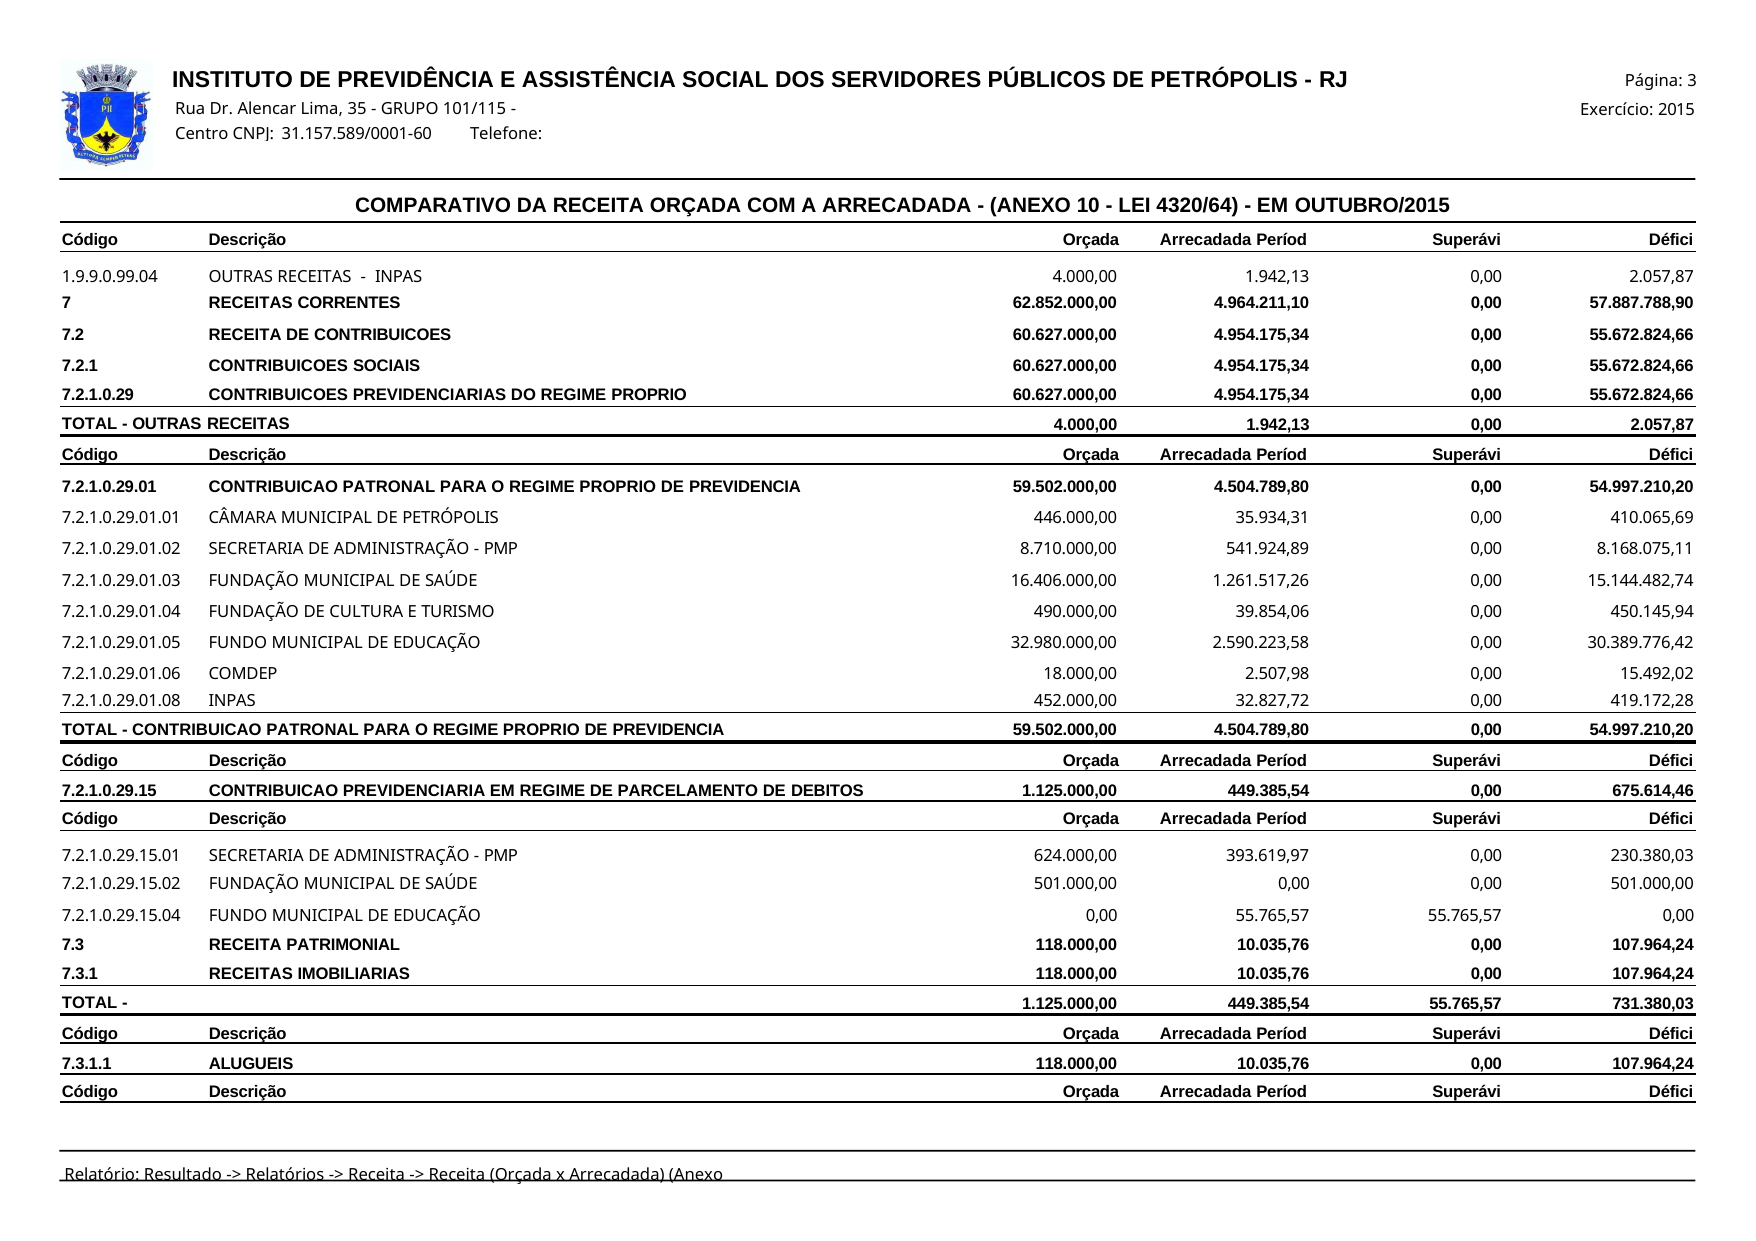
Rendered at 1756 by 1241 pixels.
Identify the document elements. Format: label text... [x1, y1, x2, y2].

table_cell 7.2.1.0.29.15.04 FUNDO MUNICIPAL DE EDUCAÇÃO [60, 898, 937, 929]
table_cell Código [60, 437, 204, 463]
table_cell 0,00 [938, 898, 1138, 929]
table_cell 2.590.223,58 [1139, 625, 1368, 656]
table_cell 32.827,72 [1139, 688, 1368, 712]
table_cell 0,00 [1368, 287, 1544, 318]
table_cell SECRETARIA DE ADMINISTRAÇÃO - PMP [205, 531, 937, 562]
table_cell Superávi [1368, 437, 1544, 463]
table_cell 446.000,00 [938, 500, 1138, 531]
table_cell 0,00 [1368, 465, 1544, 500]
table_cell 2.057,87 [1544, 252, 1696, 287]
table_cell 10.035,76 [1139, 960, 1368, 984]
table_cell 55.672.824,66 [1544, 350, 1696, 381]
table_cell Arrecadada Períod [1139, 1075, 1368, 1101]
table_cell 452.000,00 [938, 688, 1138, 712]
table_cell 7.3.1.1 ALUGUEIS [60, 1044, 937, 1073]
table_cell 55.672.824,66 [1544, 381, 1696, 406]
table_cell FUNDAÇÃO DE CULTURA E TURISMO [205, 594, 937, 625]
table_cell Défici [1544, 1075, 1696, 1101]
table_cell 2.057,87 [1544, 407, 1696, 434]
table_cell 32.980.000,00 [938, 625, 1138, 656]
table_cell 10.035,76 [1139, 929, 1368, 960]
table_cell 0,00 [1368, 866, 1544, 897]
table_cell 7.3.1 RECEITAS IMOBILIARIAS [60, 960, 937, 984]
table_cell Orçada [938, 744, 1138, 769]
table_cell 7.2.1.0.29.01 [60, 465, 204, 500]
table_cell FUNDO MUNICIPAL DE EDUCAÇÃO [205, 625, 937, 656]
table_header Superávi [1368, 223, 1544, 251]
table_cell 54.997.210,20 [1544, 465, 1696, 500]
table_cell 8.710.000,00 [938, 531, 1138, 562]
table_cell 0,00 [1368, 688, 1544, 712]
table_cell 15.492,02 [1544, 656, 1696, 687]
table_cell 731.380,03 [1544, 986, 1696, 1013]
table_cell Código Descrição [60, 1016, 937, 1042]
table_cell 230.380,03 [1544, 831, 1696, 866]
table_cell Défici [1544, 437, 1696, 463]
table_cell 7.2.1.0.29.01.05 [60, 625, 204, 656]
table_cell 8.168.075,11 [1544, 531, 1696, 562]
table_cell Arrecadada Períod [1139, 437, 1368, 463]
table_cell Orçada [938, 802, 1138, 829]
text COMPARATIVO DA RECEITA ORÇADA COM A ARRECADADA - (ANEXO 10 - LEI 4320/64) - EM OUTUBRO/2015 [355, 193, 1696, 217]
table_cell COMDEP [205, 656, 937, 687]
table_cell 7.2.1.0.29.15.01 SECRETARIA DE ADMINISTRAÇÃO - PMP [60, 831, 937, 866]
table_cell 0,00 [1368, 960, 1544, 984]
table_cell 0,00 [1368, 381, 1544, 406]
table_cell TOTAL - [60, 986, 937, 1013]
table_cell Código Descrição [60, 1075, 937, 1101]
table_cell 4.954.175,34 [1139, 350, 1368, 381]
table_cell 0,00 [1368, 656, 1544, 687]
table_cell 7.2.1 [60, 350, 204, 381]
table_cell TOTAL - CONTRIBUICAO PATRONAL PARA O REGIME PROPRIO DE PREVIDENCIA [60, 713, 937, 740]
table_cell 39.854,06 [1139, 594, 1368, 625]
table_cell OUTRAS RECEITAS - INPAS [205, 252, 937, 287]
table_cell RECEITAS [205, 407, 937, 434]
table_cell 0,00 [1368, 531, 1544, 562]
table_cell 7.2.1.0.29.01.01 [60, 500, 204, 531]
table_cell 4.000,00 [938, 407, 1138, 434]
table_cell Orçada [938, 1075, 1138, 1101]
table_cell 1.261.517,26 [1139, 563, 1368, 594]
table_cell 0,00 [1368, 252, 1544, 287]
table_cell Orçada [938, 1016, 1138, 1042]
table_cell 7.2.1.0.29.01.06 [60, 656, 204, 687]
table_cell Código Descrição [60, 802, 937, 829]
table_cell Superávi [1368, 1016, 1544, 1042]
table_cell Défici [1544, 744, 1696, 769]
table_cell 55.765,57 [1368, 986, 1544, 1013]
table_header Défici [1544, 223, 1696, 251]
table_cell 35.934,31 [1139, 500, 1368, 531]
table_cell 0,00 [1368, 407, 1544, 434]
table_cell 501.000,00 [1544, 866, 1696, 897]
table_cell 410.065,69 [1544, 500, 1696, 531]
table_cell 1.125.000,00 [938, 771, 1138, 800]
table_cell Código Descrição [60, 744, 937, 769]
table_cell 541.924,89 [1139, 531, 1368, 562]
table_cell 0,00 [1368, 1044, 1544, 1073]
table_cell 0,00 [1368, 500, 1544, 531]
table_cell 7.2.1.0.29 [60, 381, 204, 406]
table_cell 1.942,13 [1139, 407, 1368, 434]
table_cell 4.000,00 [938, 252, 1138, 287]
table_cell 0,00 [1544, 898, 1696, 929]
table_cell 16.406.000,00 [938, 563, 1138, 594]
table_cell 59.502.000,00 [938, 713, 1138, 740]
table_cell 0,00 [1368, 625, 1544, 656]
table_cell 107.964,24 [1544, 929, 1696, 960]
table_cell TOTAL - OUTRAS [60, 407, 204, 434]
table_cell 0,00 [1368, 594, 1544, 625]
table_cell 4.954.175,34 [1139, 319, 1368, 350]
table_header Código [60, 223, 204, 251]
table_cell 10.035,76 [1139, 1044, 1368, 1073]
table_cell 490.000,00 [938, 594, 1138, 625]
table_cell Arrecadada Períod [1139, 744, 1368, 769]
table_header Arrecadada Períod [1139, 223, 1368, 251]
table_header Descrição [205, 223, 937, 251]
table_cell 55.765,57 [1368, 898, 1544, 929]
table_cell 7.2.1.0.29.01.04 [60, 594, 204, 625]
table_cell 118.000,00 [938, 1044, 1138, 1073]
table_cell Superávi [1368, 802, 1544, 829]
table_cell 0,00 [1368, 929, 1544, 960]
table_cell Superávi [1368, 1075, 1544, 1101]
table_cell 4.964.211,10 [1139, 287, 1368, 318]
table_cell 54.997.210,20 [1544, 713, 1696, 740]
table_cell 60.627.000,00 [938, 350, 1138, 381]
table_cell 0,00 [1368, 713, 1544, 740]
table_cell Défici [1544, 1016, 1696, 1042]
table_cell 0,00 [1368, 771, 1544, 800]
table_cell 7.2.1.0.29.01.02 [60, 531, 204, 562]
table_cell 624.000,00 [938, 831, 1138, 866]
table_cell 7.2.1.0.29.15 CONTRIBUICAO PREVIDENCIARIA EM REGIME DE PARCELAMENTO DE DEBITOS [60, 771, 937, 800]
table_cell 1.942,13 [1139, 252, 1368, 287]
table_cell 0,00 [1368, 350, 1544, 381]
table_cell 501.000,00 [938, 866, 1138, 897]
table_cell FUNDAÇÃO MUNICIPAL DE SAÚDE [205, 563, 937, 594]
table_cell 55.672.824,66 [1544, 319, 1696, 350]
table_cell 675.614,46 [1544, 771, 1696, 800]
table_cell 30.389.776,42 [1544, 625, 1696, 656]
table_cell 107.964,24 [1544, 1044, 1696, 1073]
table_cell 2.507,98 [1139, 656, 1368, 687]
table_cell 393.619,97 [1139, 831, 1368, 866]
table_cell 449.385,54 [1139, 771, 1368, 800]
picture [59, 59, 154, 171]
table_cell 55.765,57 [1139, 898, 1368, 929]
table_cell CÂMARA MUNICIPAL DE PETRÓPOLIS [205, 500, 937, 531]
table_cell 1.9.9.0.99.04 [60, 252, 204, 287]
table_cell 60.627.000,00 [938, 381, 1138, 406]
table_cell 419.172,28 [1544, 688, 1696, 712]
table_cell 0,00 [1368, 319, 1544, 350]
table_cell RECEITAS CORRENTES [205, 287, 937, 318]
table_cell 7.3 RECEITA PATRIMONIAL [60, 929, 937, 960]
table_cell 0,00 [1368, 831, 1544, 866]
table_cell 7.2.1.0.29.15.02 FUNDAÇÃO MUNICIPAL DE SAÚDE [60, 866, 937, 897]
table_cell 1.125.000,00 [938, 986, 1138, 1013]
table_cell 107.964,24 [1544, 960, 1696, 984]
table_cell 62.852.000,00 [938, 287, 1138, 318]
table_cell 118.000,00 [938, 929, 1138, 960]
table_cell 4.504.789,80 [1139, 465, 1368, 500]
table_cell 118.000,00 [938, 960, 1138, 984]
table_cell 450.145,94 [1544, 594, 1696, 625]
table_cell 57.887.788,90 [1544, 287, 1696, 318]
table_cell CONTRIBUICOES PREVIDENCIARIAS DO REGIME PROPRIO [205, 381, 937, 406]
table_cell 449.385,54 [1139, 986, 1368, 1013]
table_cell 0,00 [1368, 563, 1544, 594]
table_cell 4.504.789,80 [1139, 713, 1368, 740]
table_header Orçada [938, 223, 1138, 251]
table_cell 0,00 [1139, 866, 1368, 897]
table_cell 7.2.1.0.29.01.03 [60, 563, 204, 594]
table_cell Descrição [205, 437, 937, 463]
table_cell 18.000,00 [938, 656, 1138, 687]
table_cell 7.2.1.0.29.01.08 [60, 688, 204, 712]
table_cell 7.2 [60, 319, 204, 350]
table_cell Arrecadada Períod [1139, 802, 1368, 829]
table_cell 15.144.482,74 [1544, 563, 1696, 594]
table_cell CONTRIBUICAO PATRONAL PARA O REGIME PROPRIO DE PREVIDENCIA [205, 465, 937, 500]
table_cell 59.502.000,00 [938, 465, 1138, 500]
table_cell 60.627.000,00 [938, 319, 1138, 350]
table_cell CONTRIBUICOES SOCIAIS [205, 350, 937, 381]
table_cell 7 [60, 287, 204, 318]
table_cell Défici [1544, 802, 1696, 829]
table_cell Orçada [938, 437, 1138, 463]
table_cell Superávi [1368, 744, 1544, 769]
table_cell Arrecadada Períod [1139, 1016, 1368, 1042]
table_cell 4.954.175,34 [1139, 381, 1368, 406]
table_cell INPAS [205, 688, 937, 712]
table_cell RECEITA DE CONTRIBUICOES [205, 319, 937, 350]
